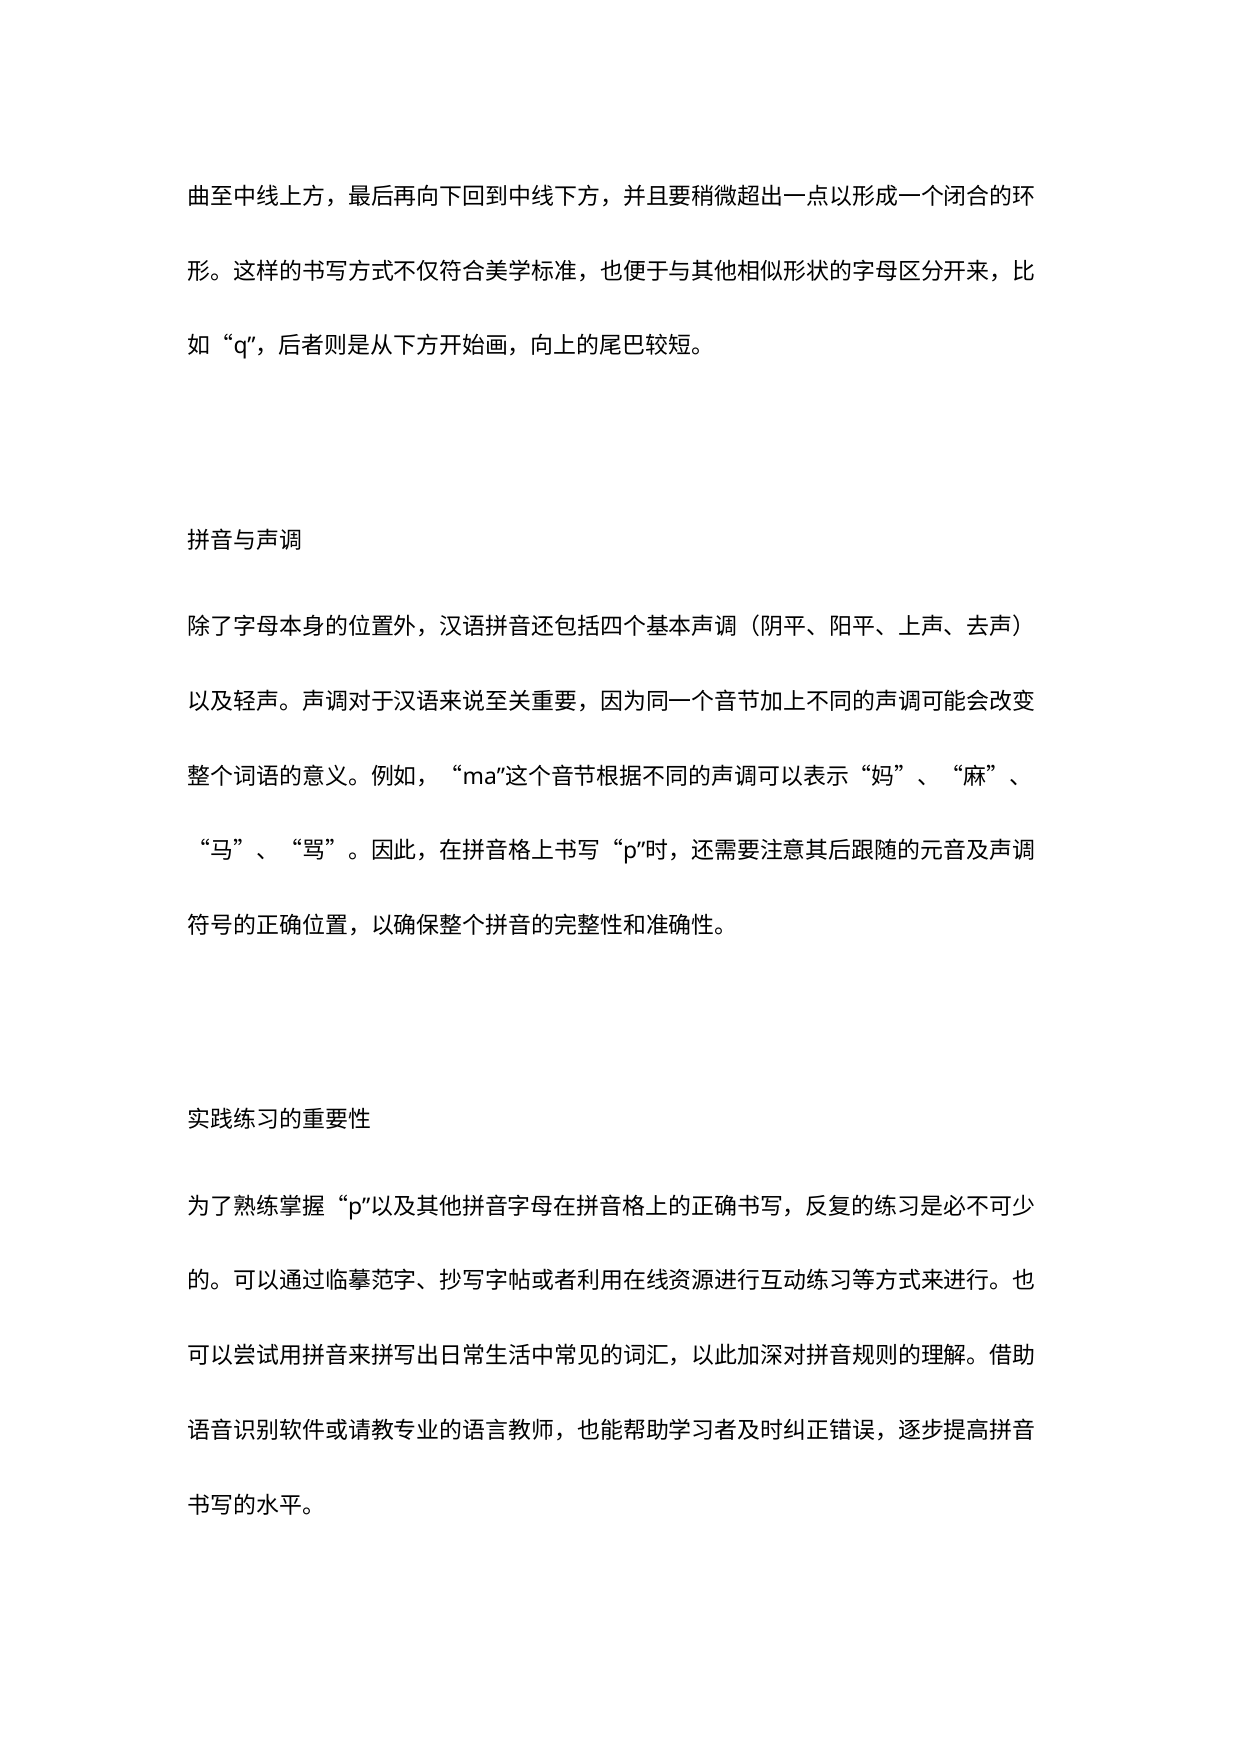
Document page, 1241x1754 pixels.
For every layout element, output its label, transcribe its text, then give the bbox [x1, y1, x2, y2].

text 除了字母本身的位置外，汉语拼音还包括四个基本声调（阴平、阳平、上声、去声）以及轻声。声调对于汉语来说至关重要，因为同一个音节加上不同的声调可能会改变整个词语的意义。例如，“ma”这个音节根据不同的声调可以表示“妈”、“麻”、“马”、“骂”。因此，在拼音格上书写“p”时，还需要注意其后跟随的元音及声调符号的正确位置，以确保整个拼音的完整性和准确性。 [187, 592, 1053, 956]
text 拼音与声调 [187, 506, 1053, 571]
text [187, 162, 1053, 376]
text 实践练习的重要性 [187, 1085, 1053, 1150]
text 为了熟练掌握“p”以及其他拼音字母在拼音格上的正确书写，反复的练习是必不可少的。可以通过临摹范字、抄写字帖或者利用在线资源进行互动练习等方式来进行。也可以尝试用拼音来拼写出日常生活中常见的词汇，以此加深对拼音规则的理解。借助语音识别软件或请教专业的语言教师，也能帮助学习者及时纠正错误，逐步提高拼音书写的水平。 [187, 1172, 1053, 1536]
